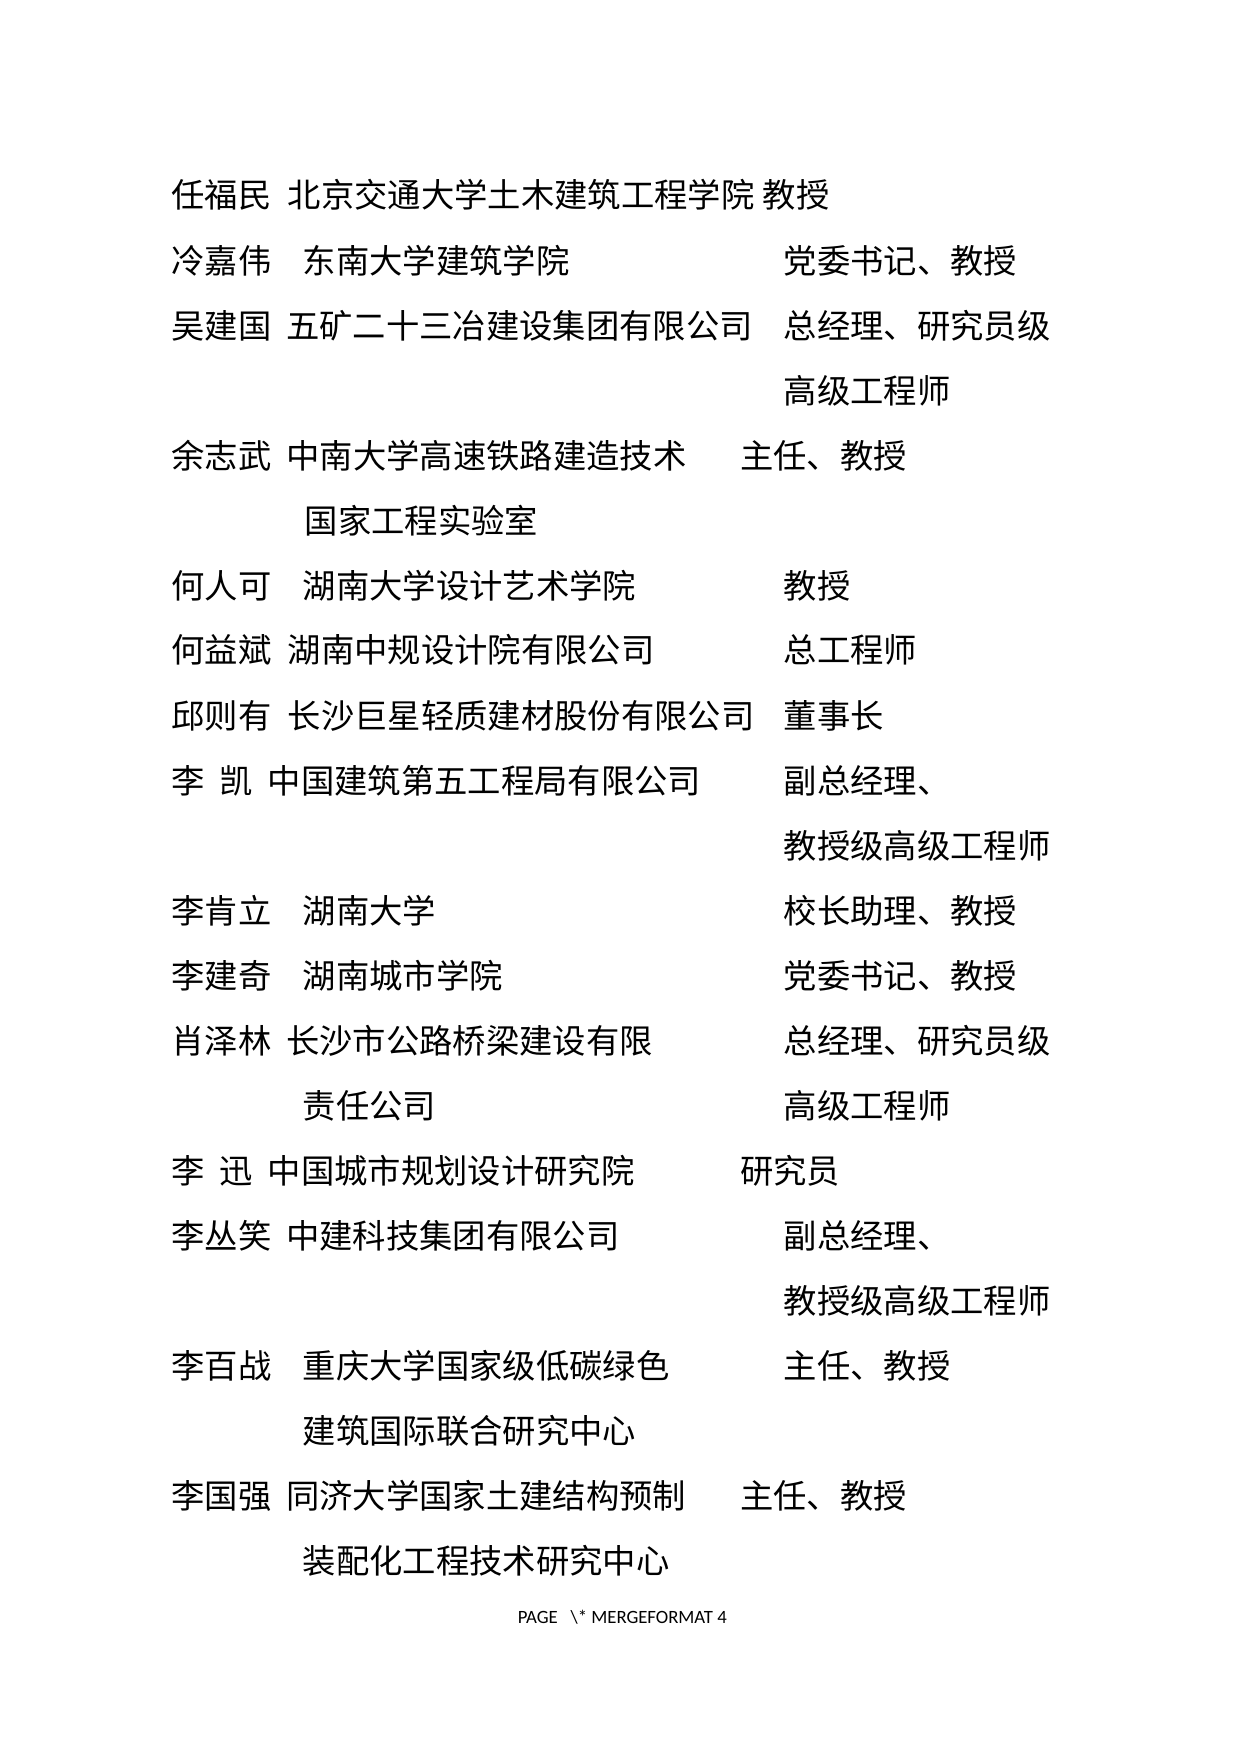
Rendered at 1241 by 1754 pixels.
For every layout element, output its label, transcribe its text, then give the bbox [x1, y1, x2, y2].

list 余志武 中南大学高速铁路建造技术 主任、教授 [171, 422, 1069, 487]
list 李国强 同济大学国家土建结构预制 主任、教授 [171, 1462, 1069, 1527]
list 吴建国 五矿二十三冶建设集团有限公司 总经理、研究员级 [171, 292, 1069, 357]
list 李丛笑 中建科技集团有限公司 副总经理、 [171, 1202, 1069, 1267]
list 建筑国际联合研究中心 [259, 1397, 1069, 1462]
list 高级工程师 [740, 357, 1069, 422]
list 邱则有 长沙巨星轻质建材股份有限公司 董事长 [171, 682, 1069, 747]
list 装配化工程技术研究中心 [259, 1527, 1069, 1592]
list 何人可 湖南大学设计艺术学院 教授 [171, 552, 1069, 617]
list 教授级高级工程师 [740, 812, 1069, 877]
list 李百战 重庆大学国家级低碳绿色 主任、教授 [171, 1332, 1069, 1397]
list 冷嘉伟 东南大学建筑学院 党委书记、教授 [171, 227, 1069, 292]
list 肖泽林 长沙市公路桥梁建设有限 总经理、研究员级 责任公司 高级工程师 [171, 1007, 1069, 1137]
list 李建奇 湖南城市学院 党委书记、教授 [171, 942, 1069, 1007]
list 国家工程实验室 [171, 487, 1069, 552]
list 任福民 北京交通大学土木建筑工程学院 教授 [171, 162, 1069, 227]
list 李肯立 湖南大学 校长助理、教授 [171, 877, 1069, 942]
list 教授级高级工程师 [740, 1267, 1069, 1332]
list 李 迅 中国城市规划设计研究院 研究员 [171, 1137, 1069, 1202]
list 李 凯 中国建筑第五工程局有限公司 副总经理、 [171, 747, 1069, 812]
list 何益斌 湖南中规设计院有限公司 总工程师 [171, 617, 1069, 682]
